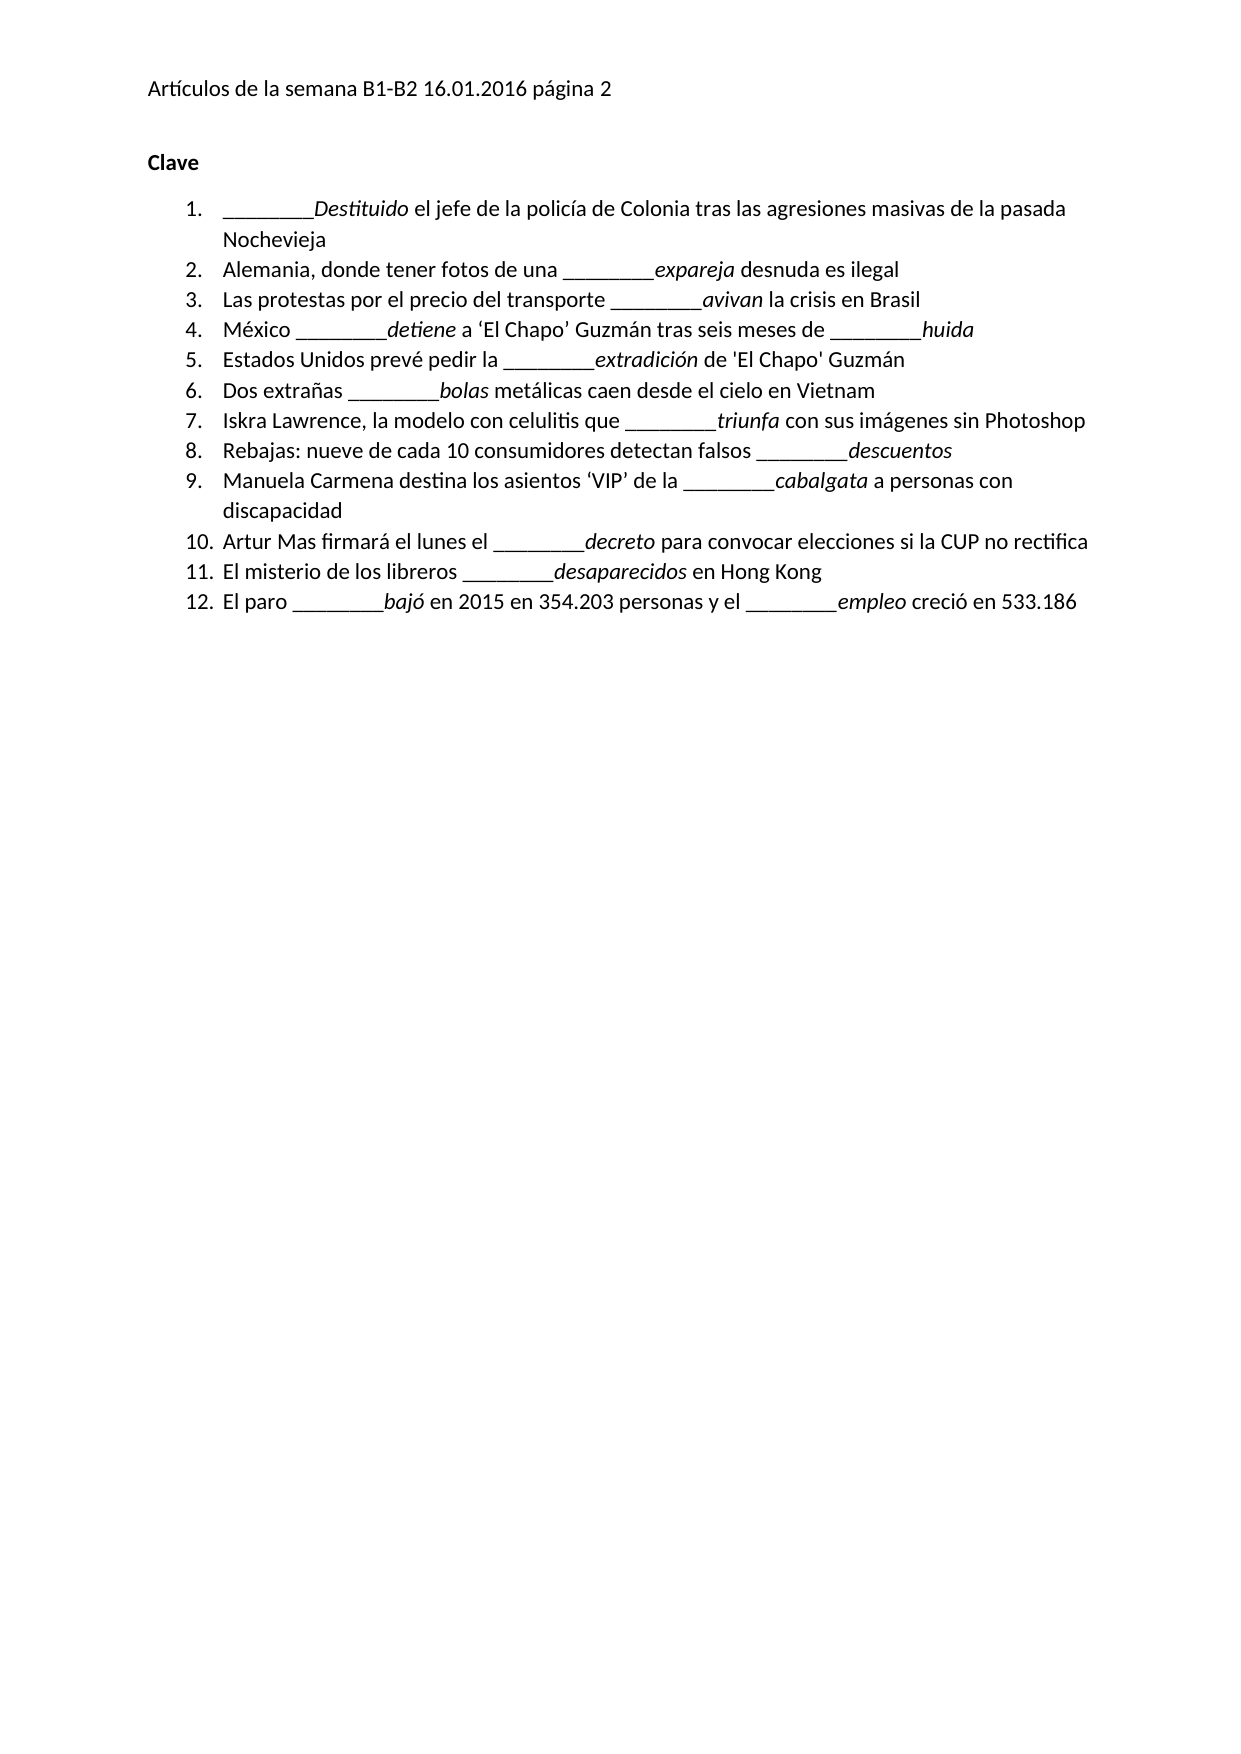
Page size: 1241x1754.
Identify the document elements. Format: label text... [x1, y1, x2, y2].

list Las protestas por el precio del transporte ________avivan la crisis en Brasil [185, 285, 1093, 313]
list ________Destituido el jefe de la policía de Colonia tras las agresiones masivas de la pasada Nochevieja [185, 194, 1093, 253]
list Estados Unidos prevé pedir la ________extradición de 'El Chapo' Guzmán [185, 346, 1093, 373]
list Manuela Carmena destina los asientos ‘VIP’ de la ________cabalgata a personas con discapacidad [185, 466, 1093, 524]
list El misterio de los libreros ________desaparecidos en Hong Kong [185, 557, 1093, 585]
list México ________detiene a ‘El Chapo’ Guzmán tras seis meses de ________huida [185, 315, 1093, 343]
list Artur Mas firmará el lunes el ________decreto para convocar elecciones si la CUP no rectifica [185, 527, 1093, 555]
list Rebajas: nueve de cada 10 consumidores detectan falsos ________descuentos [185, 436, 1093, 464]
text Clave [148, 148, 1093, 176]
list Dos extrañas ________bolas metálicas caen desde el cielo en Vietnam [185, 376, 1093, 404]
list El paro ________bajó en 2015 en 354.203 personas y el ________empleo creció en 533.186 [185, 587, 1093, 615]
list Alemania, donde tener fotos de una ________expareja desnuda es ilegal [185, 255, 1093, 283]
list Iskra Lawrence, la modelo con celulitis que ________triunfa con sus imágenes sin Photoshop [185, 406, 1093, 434]
